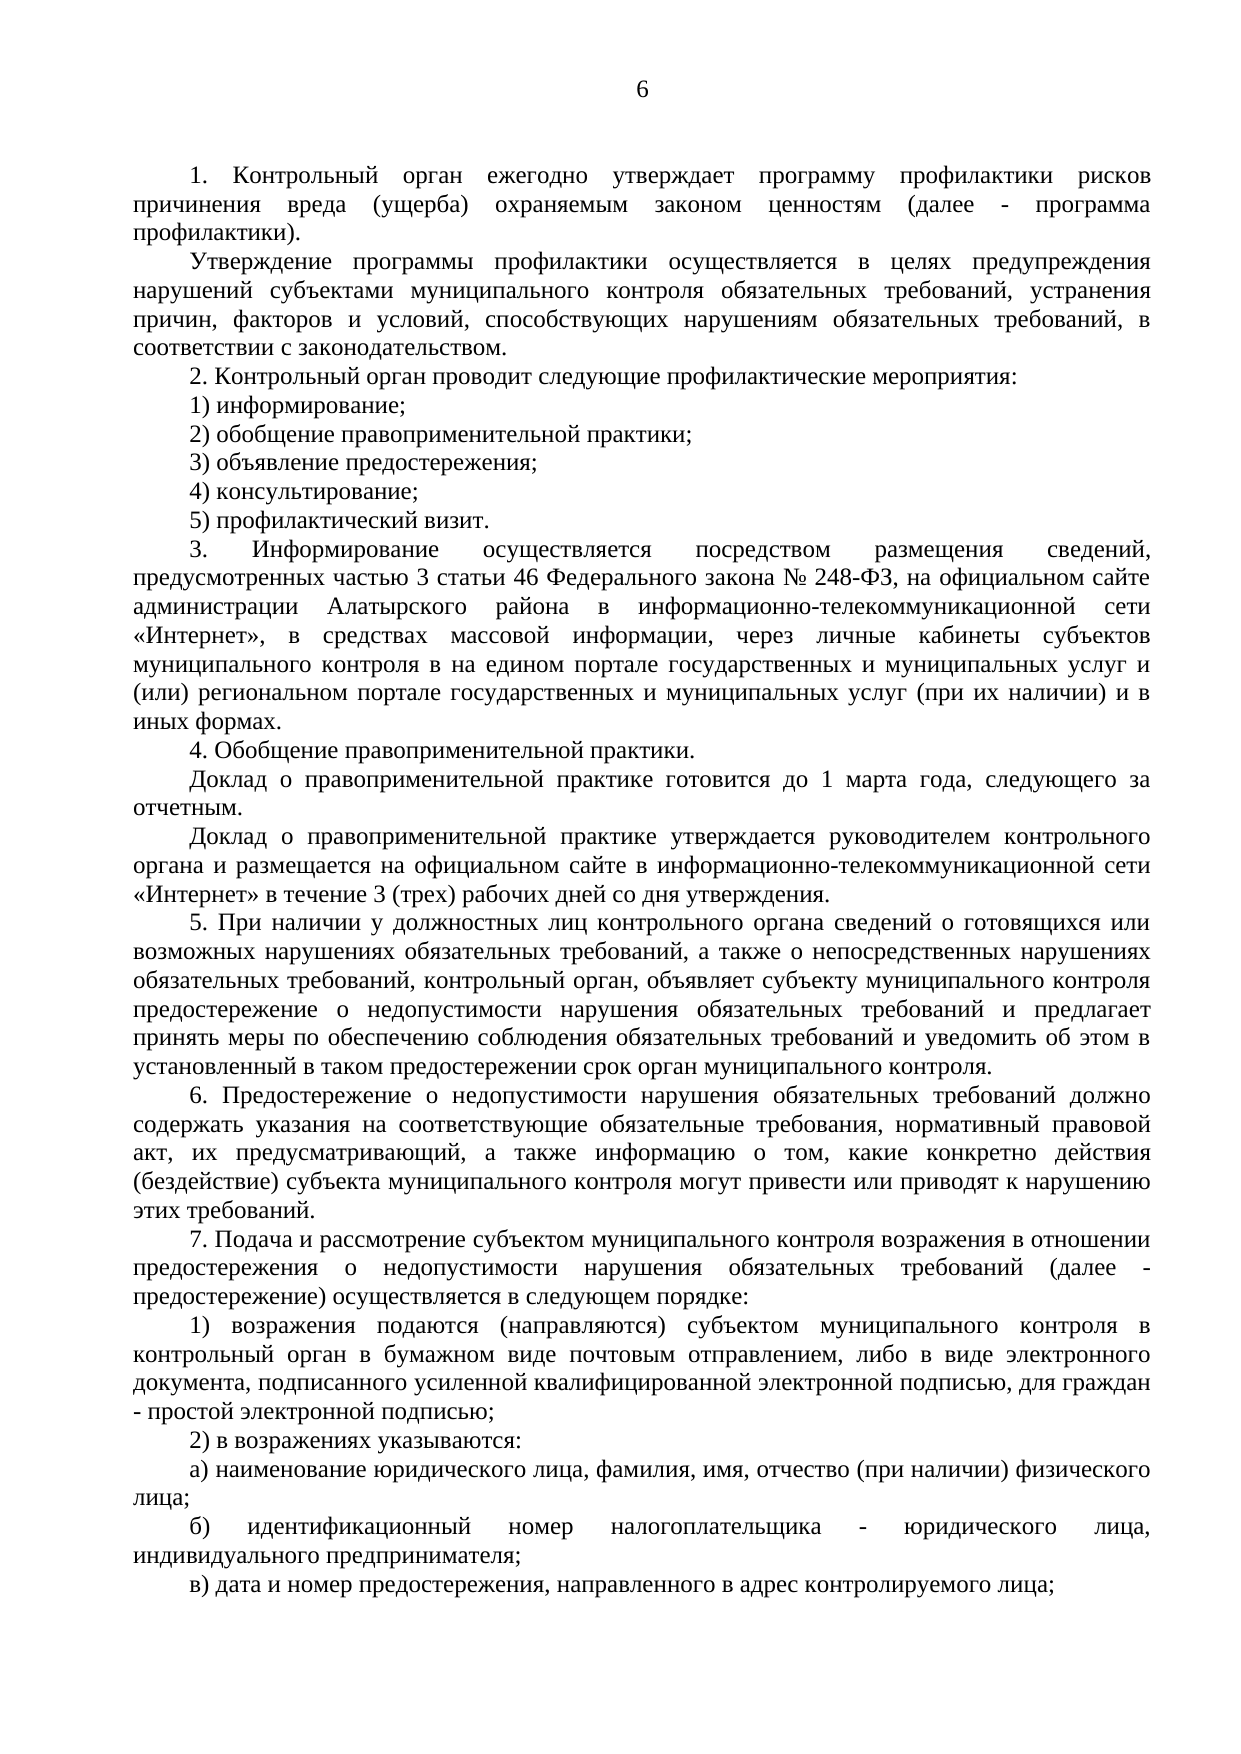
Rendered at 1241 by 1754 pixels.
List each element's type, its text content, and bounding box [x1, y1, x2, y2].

text 4) консультирование; [133, 476, 1152, 505]
text 2) обобщение правоприменительной практики; [133, 419, 1152, 447]
text 6. Предостережение о недопустимости нарушения обязательных требований должно содержать указания на соответствующие обязательные требования, нормативный правовой акт, их предусматривающий, а также информацию о том, какие конкретно действия (бездействие) субъекта муниципального контроля могут привести или приводят к нарушению этих требований. [133, 1080, 1152, 1224]
text 7. Подача и рассмотрение субъектом муниципального контроля возражения в отношении предостережения о недопустимости нарушения обязательных требований (далее - предостережение) осуществляется в следующем порядке: [133, 1224, 1152, 1310]
text 2. Контрольный орган проводит следующие профилактические мероприятия: [133, 361, 1152, 390]
text 1) информирование; [133, 390, 1152, 419]
text Доклад о правоприменительной практике готовится до 1 марта года, следующего за отчетным. [133, 764, 1152, 821]
text в) дата и номер предостережения, направленного в адрес контролируемого лица; [133, 1569, 1152, 1597]
text б) идентификационный номер налогоплательщика - юридического лица, индивидуального предпринимателя; [133, 1511, 1152, 1569]
text Утверждение программы профилактики осуществляется в целях предупреждения нарушений субъектами муниципального контроля обязательных требований, устранения причин, факторов и условий, способствующих нарушениям обязательных требований, в соответствии с законодательством. [133, 246, 1152, 361]
text 2) в возражениях указываются: [133, 1425, 1152, 1454]
text Доклад о правоприменительной практике утверждается руководителем контрольного органа и размещается на официальном сайте в информационно-телекоммуникационной сети «Интернет» в течение 3 (трех) рабочих дней со дня утверждения. [133, 821, 1152, 907]
text 5. При наличии у должностных лиц контрольного органа сведений о готовящихся или возможных нарушениях обязательных требований, а также о непосредственных нарушениях обязательных требований, контрольный орган, объявляет субъекту муниципального контроля предостережение о недопустимости нарушения обязательных требований и предлагает принять меры по обеспечению соблюдения обязательных требований и уведомить об этом в установленный в таком предостережении срок орган муниципального контроля. [133, 907, 1152, 1080]
text 3) объявление предостережения; [133, 447, 1152, 476]
text 1) возражения подаются (направляются) субъектом муниципального контроля в контрольный орган в бумажном виде почтовым отправлением, либо в виде электронного документа, подписанного усиленной квалифицированной электронной подписью, для граждан - простой электронной подписью; [133, 1310, 1152, 1425]
text 4. Обобщение правоприменительной практики. [133, 735, 1152, 764]
text а) наименование юридического лица, фамилия, имя, отчество (при наличии) физического лица; [133, 1454, 1152, 1511]
text 1. Контрольный орган ежегодно утверждает программу профилактики рисков причинения вреда (ущерба) охраняемым законом ценностям (далее - программа профилактики). [133, 160, 1152, 246]
text 5) профилактический визит. [133, 505, 1152, 534]
text 3. Информирование осуществляется посредством размещения сведений, предусмотренных частью 3 статьи 46 Федерального закона № 248-ФЗ, на официальном сайте администрации Алатырского района в информационно-телекоммуникационной сети «Интернет», в средствах массовой информации, через личные кабинеты субъектов муниципального контроля в на едином портале государственных и муниципальных услуг и (или) региональном портале государственных и муниципальных услуг (при их наличии) и в иных формах. [133, 534, 1152, 735]
